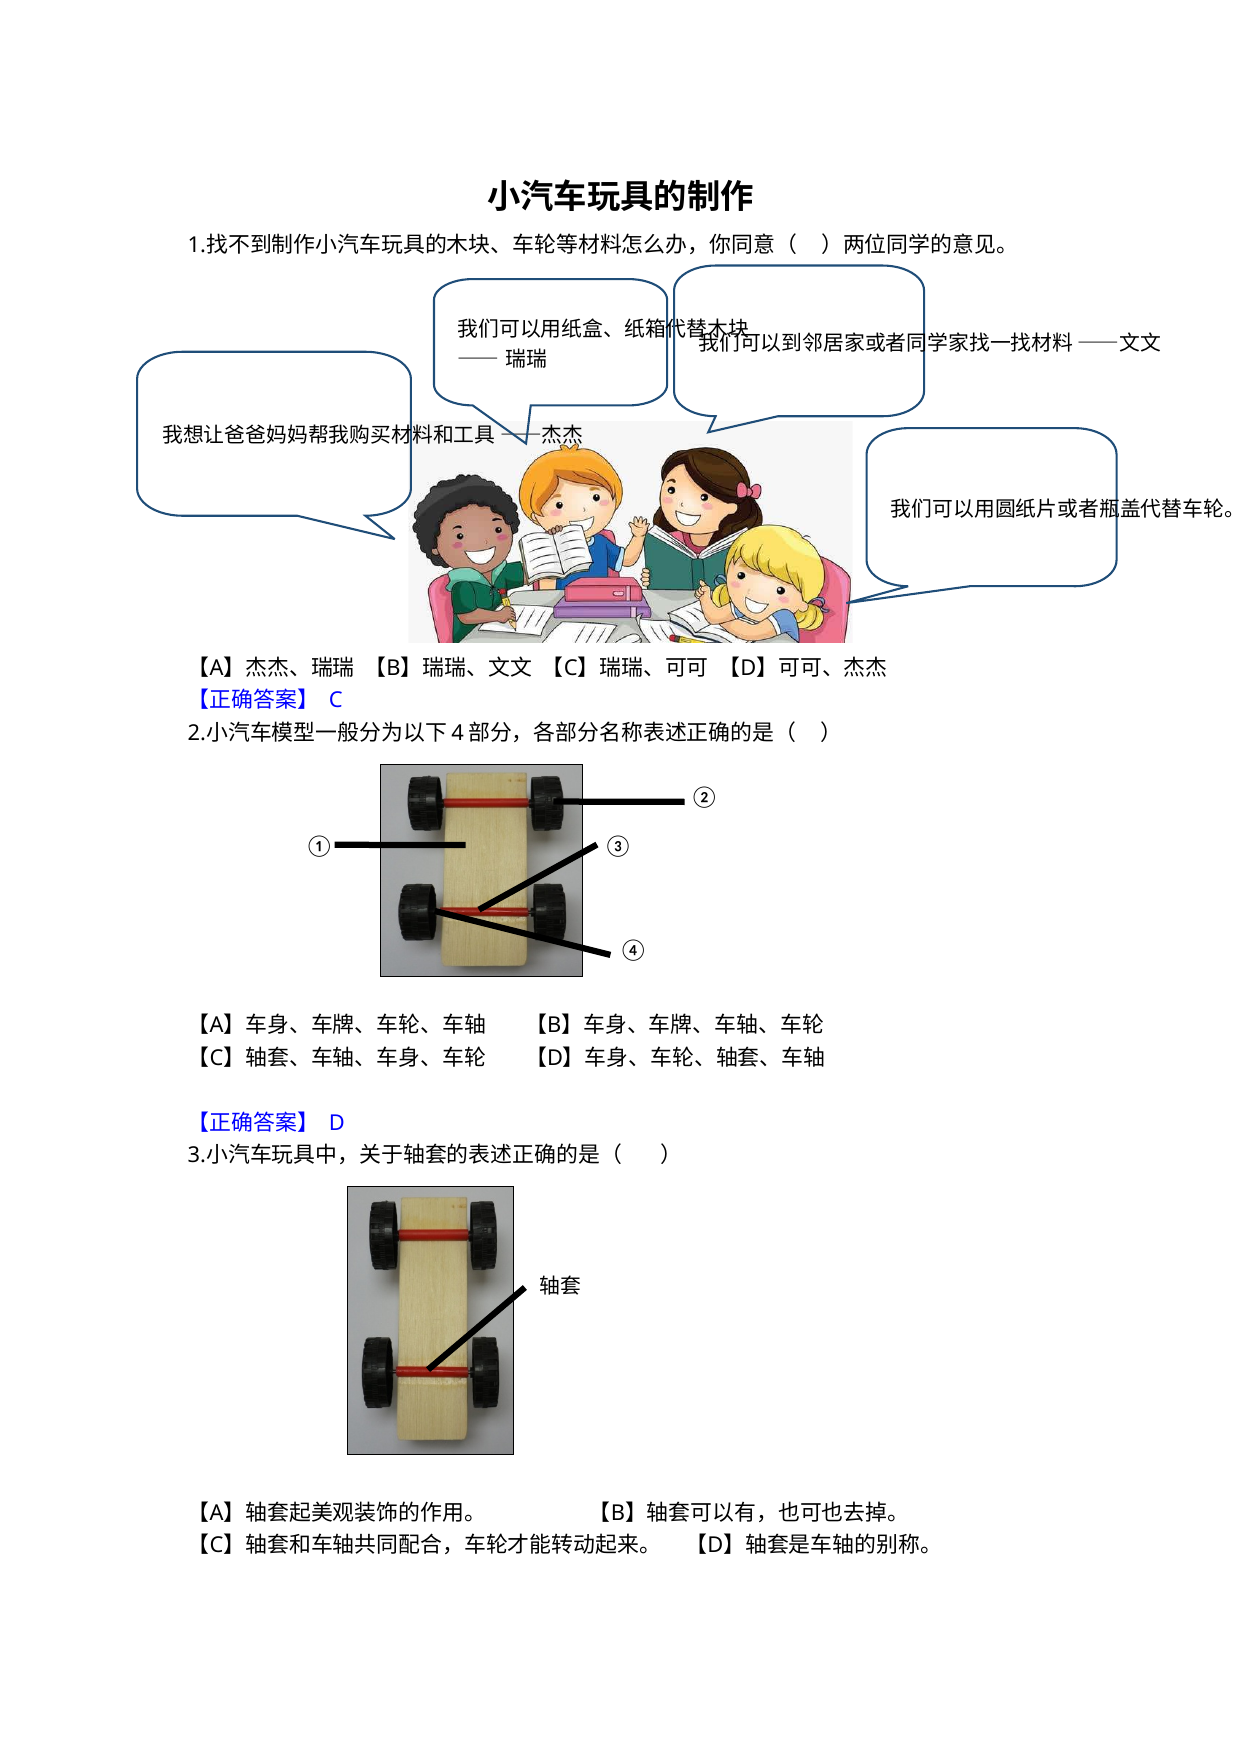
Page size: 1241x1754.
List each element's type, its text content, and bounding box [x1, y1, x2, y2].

text 【A】杰杰、瑞瑞 【B】瑞瑞、文文 【C】瑞瑞、可可 【D】可可、杰杰 [187, 649, 1053, 682]
text 1.找不到制作小汽车玩具的木块、车轮等材料怎么办，你同意（ ）两位同学的意见。 [187, 227, 1053, 259]
text 【正确答案】 C [187, 682, 1053, 714]
picture [348, 1187, 513, 1454]
text 【C】轴套、车轴、车身、车轮 【D】车身、车轮、轴套、车轴 [187, 1039, 1053, 1072]
text 2.小汽车模型一般分为以下4部分，各部分名称表述正确的是（ ） [187, 714, 1053, 747]
text 3.小汽车玩具中，关于轴套的表述正确的是（ ） [187, 1137, 1053, 1169]
text 小汽车玩具的制作 [187, 162, 1053, 227]
text 【A】轴套起美观装饰的作用。 【B】轴套可以有，也可也去掉。 [187, 1494, 1053, 1527]
text 【正确答案】 D [187, 1104, 1053, 1137]
text 【A】车身、车牌、车轮、车轴 【B】车身、车牌、车轴、车轮 [187, 1007, 1053, 1039]
text 【C】轴套和车轴共同配合，车轮才能转动起来。 【D】轴套是车轴的别称。 [187, 1527, 1053, 1559]
picture [381, 765, 582, 976]
table_header [104, 260, 1163, 649]
